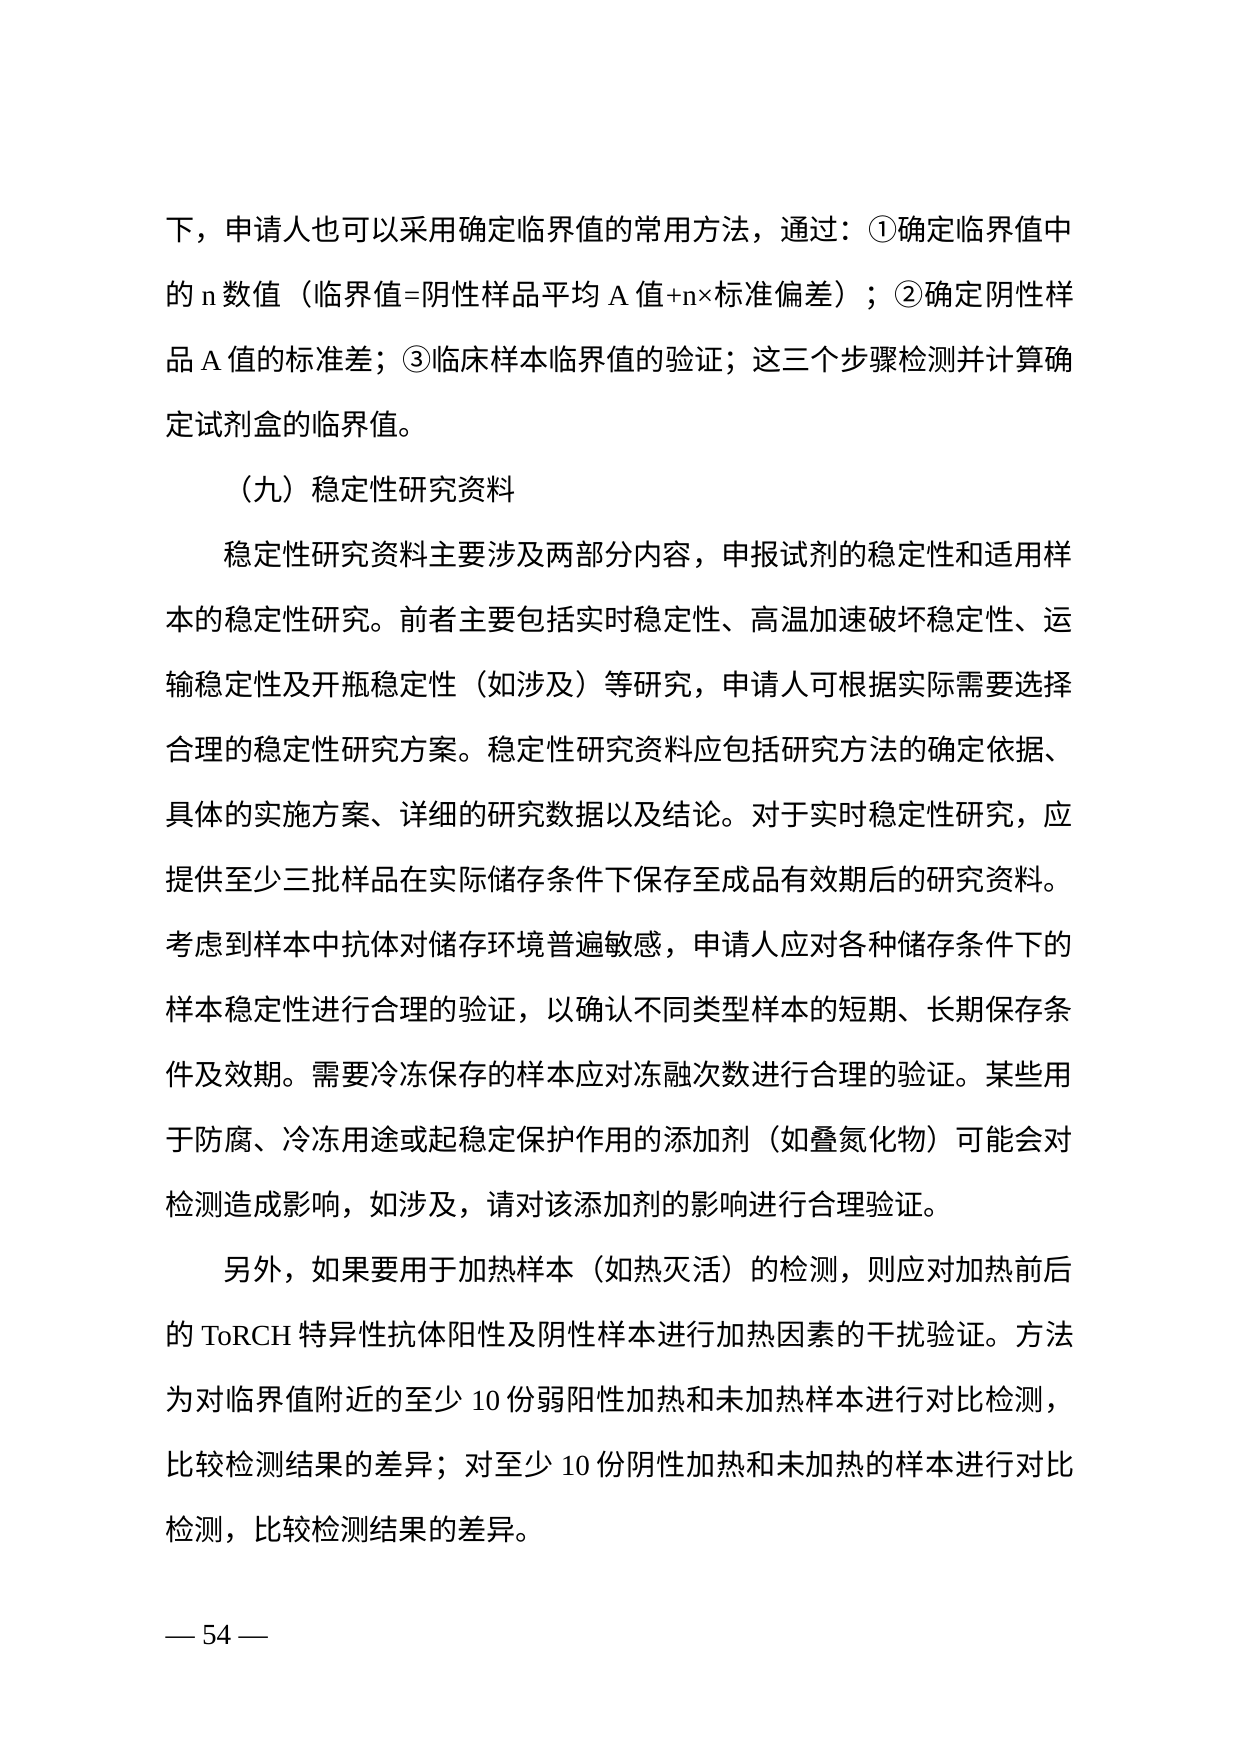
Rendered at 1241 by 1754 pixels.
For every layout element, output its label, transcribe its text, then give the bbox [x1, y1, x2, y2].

text 另外，如果要用于加热样本（如热灭活）的检测，则应对加热前后的ToRCH特异性抗体阳性及阴性样本进行加热因素的干扰验证。方法为对临界值附近的至少10份弱阳性加热和未加热样本进行对比检测，比较检测结果的差异；对至少10份阴性加热和未加热的样本进行对比检测，比较检测结果的差异。 [165, 1235, 1075, 1560]
text 稳定性研究资料主要涉及两部分内容，申报试剂的稳定性和适用样本的稳定性研究。前者主要包括实时稳定性、高温加速破坏稳定性、运输稳定性及开瓶稳定性（如涉及）等研究，申请人可根据实际需要选择合理的稳定性研究方案。稳定性研究资料应包括研究方法的确定依据、具体的实施方案、详细的研究数据以及结论。对于实时稳定性研究，应提供至少三批样品在实际储存条件下保存至成品有效期后的研究资料。考虑到样本中抗体对储存环境普遍敏感，申请人应对各种储存条件下的样本稳定性进行合理的验证，以确认不同类型样本的短期、长期保存条件及效期。需要冷冻保存的样本应对冻融次数进行合理的验证。某些用于防腐、冷冻用途或起稳定保护作用的添加剂（如叠氮化物）可能会对检测造成影响，如涉及，请对该添加剂的影响进行合理验证。 [165, 520, 1075, 1235]
text （九）稳定性研究资料 [165, 455, 1075, 520]
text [165, 195, 1075, 455]
